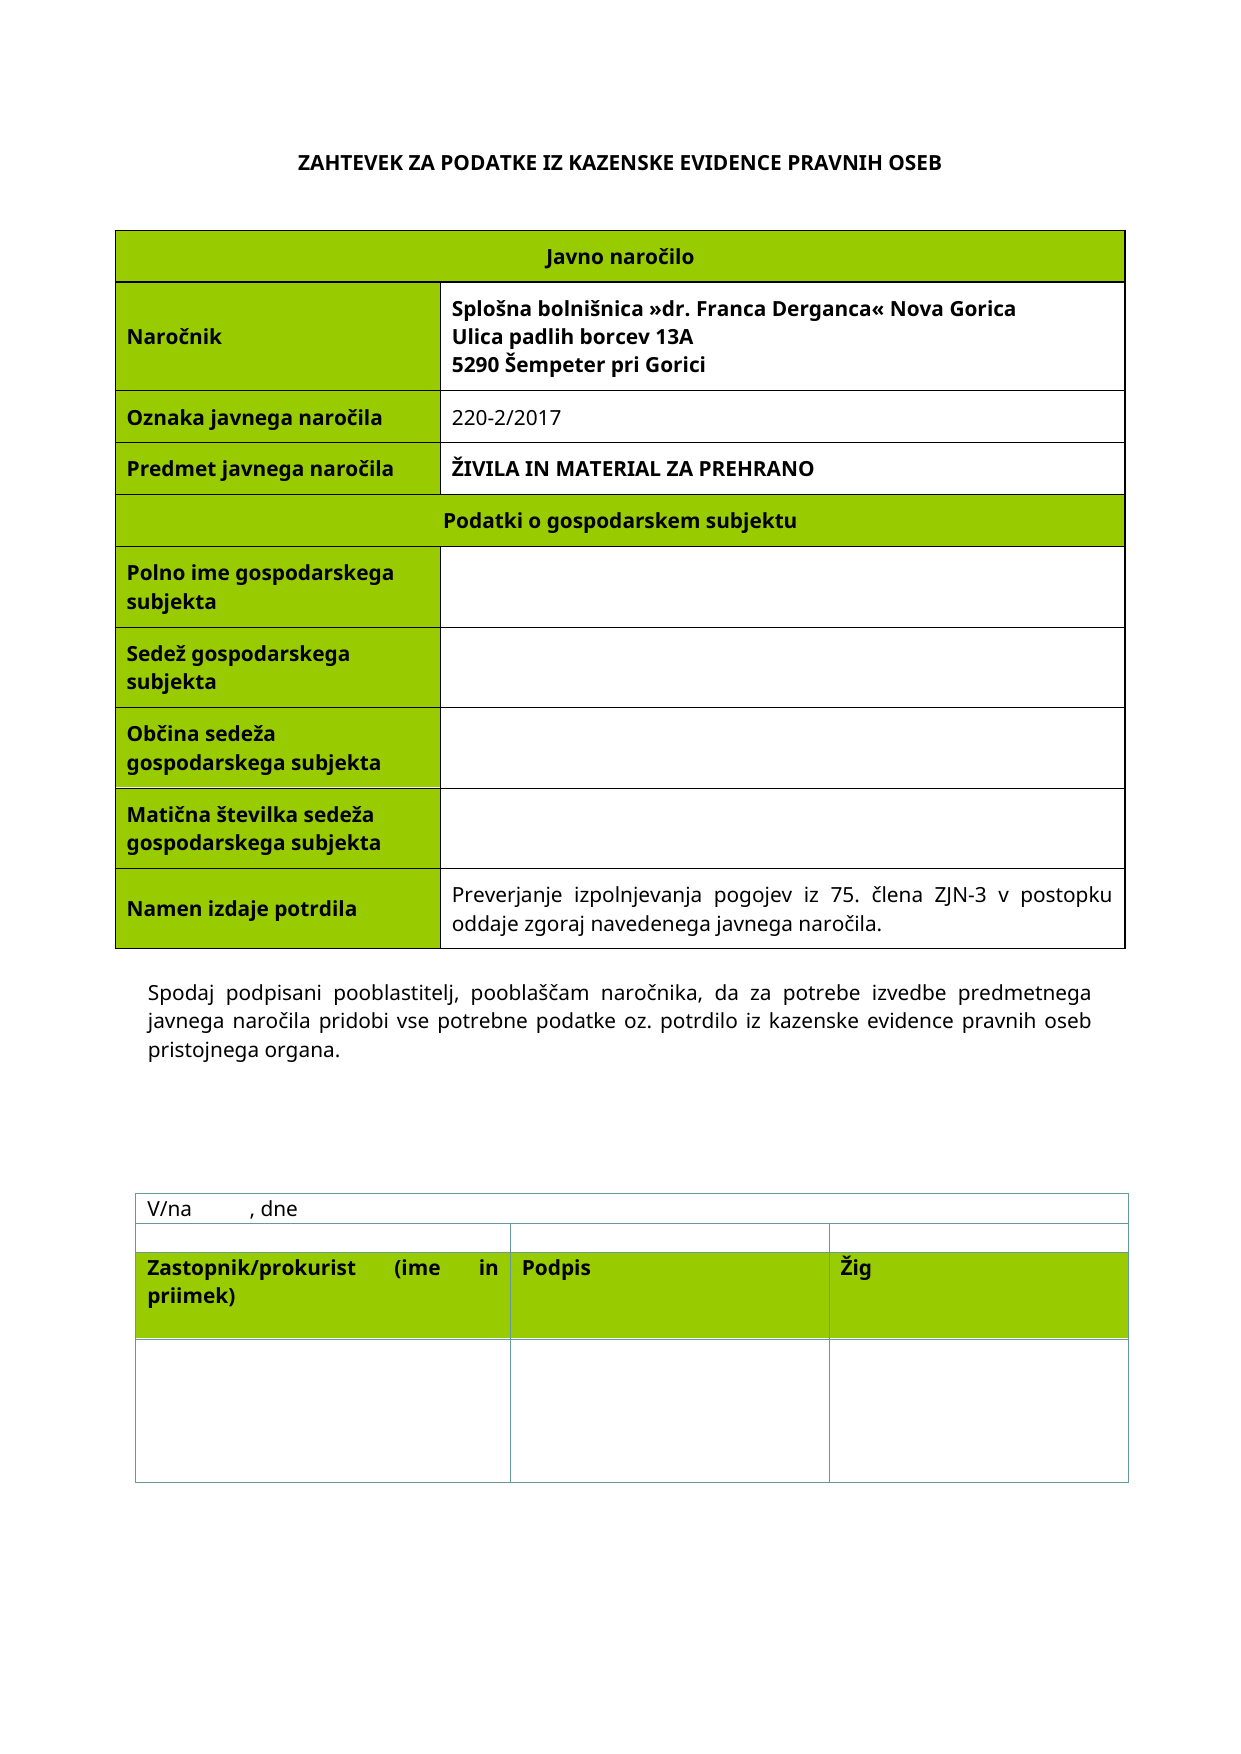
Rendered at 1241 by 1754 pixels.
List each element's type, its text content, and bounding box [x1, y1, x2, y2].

table_cell [136, 1224, 510, 1252]
table_cell Podatki o gospodarskem subjektu [116, 495, 1124, 546]
table_cell Splošna bolnišnica »dr. Franca Derganca« Nova Gorica Ulica padlih borcev 13A 5290 Šempeter pri Gorici [441, 283, 1124, 390]
table_cell 220-2/2017 [441, 391, 1124, 442]
table_cell Občina sedeža gospodarskega subjekta [116, 708, 440, 787]
table_cell Podpis [511, 1253, 829, 1338]
text ZAHTEVEK ZA PODATKE IZ KAZENSKE EVIDENCE PRAVNIH OSEB [148, 148, 1093, 176]
table_cell Matična številka sedeža gospodarskega subjekta [116, 789, 440, 868]
table_cell [830, 1340, 1128, 1482]
table_header Javno naročilo [116, 231, 1124, 281]
table_cell Naročnik [116, 283, 440, 390]
table_cell Sedež gospodarskega subjekta [116, 628, 440, 707]
table_cell Polno ime gospodarskega subjekta [116, 547, 440, 627]
table_cell [511, 1224, 829, 1252]
table_cell [511, 1340, 829, 1482]
table_cell Zastopnik/prokurist (ime in priimek) [136, 1253, 510, 1338]
table_header V/na , dne [136, 1194, 1128, 1223]
table_cell [441, 547, 1124, 627]
table_cell [136, 1340, 510, 1482]
table_cell Žig [830, 1253, 1128, 1338]
table_cell [441, 789, 1124, 868]
table_cell Oznaka javnega naročila [116, 391, 440, 442]
table_cell Predmet javnega naročila [116, 443, 440, 494]
table_cell [830, 1224, 1128, 1252]
text Spodaj podpisani pooblastitelj, pooblaščam naročnika, da za potrebe izvedbe predmetnega javnega naročila pridobi vse potrebne podatke oz. potrdilo iz kazenske evidence pravnih oseb pristojnega organa. [148, 978, 1093, 1063]
table_cell [441, 708, 1124, 787]
table_cell ŽIVILA IN MATERIAL ZA PREHRANO [441, 443, 1124, 494]
table_cell Preverjanje izpolnjevanja pogojev iz 75. člena ZJN-3 v postopku oddaje zgoraj navedenega javnega naročila. [441, 869, 1124, 948]
table_cell Namen izdaje potrdila [116, 869, 440, 948]
table_cell [441, 628, 1124, 707]
